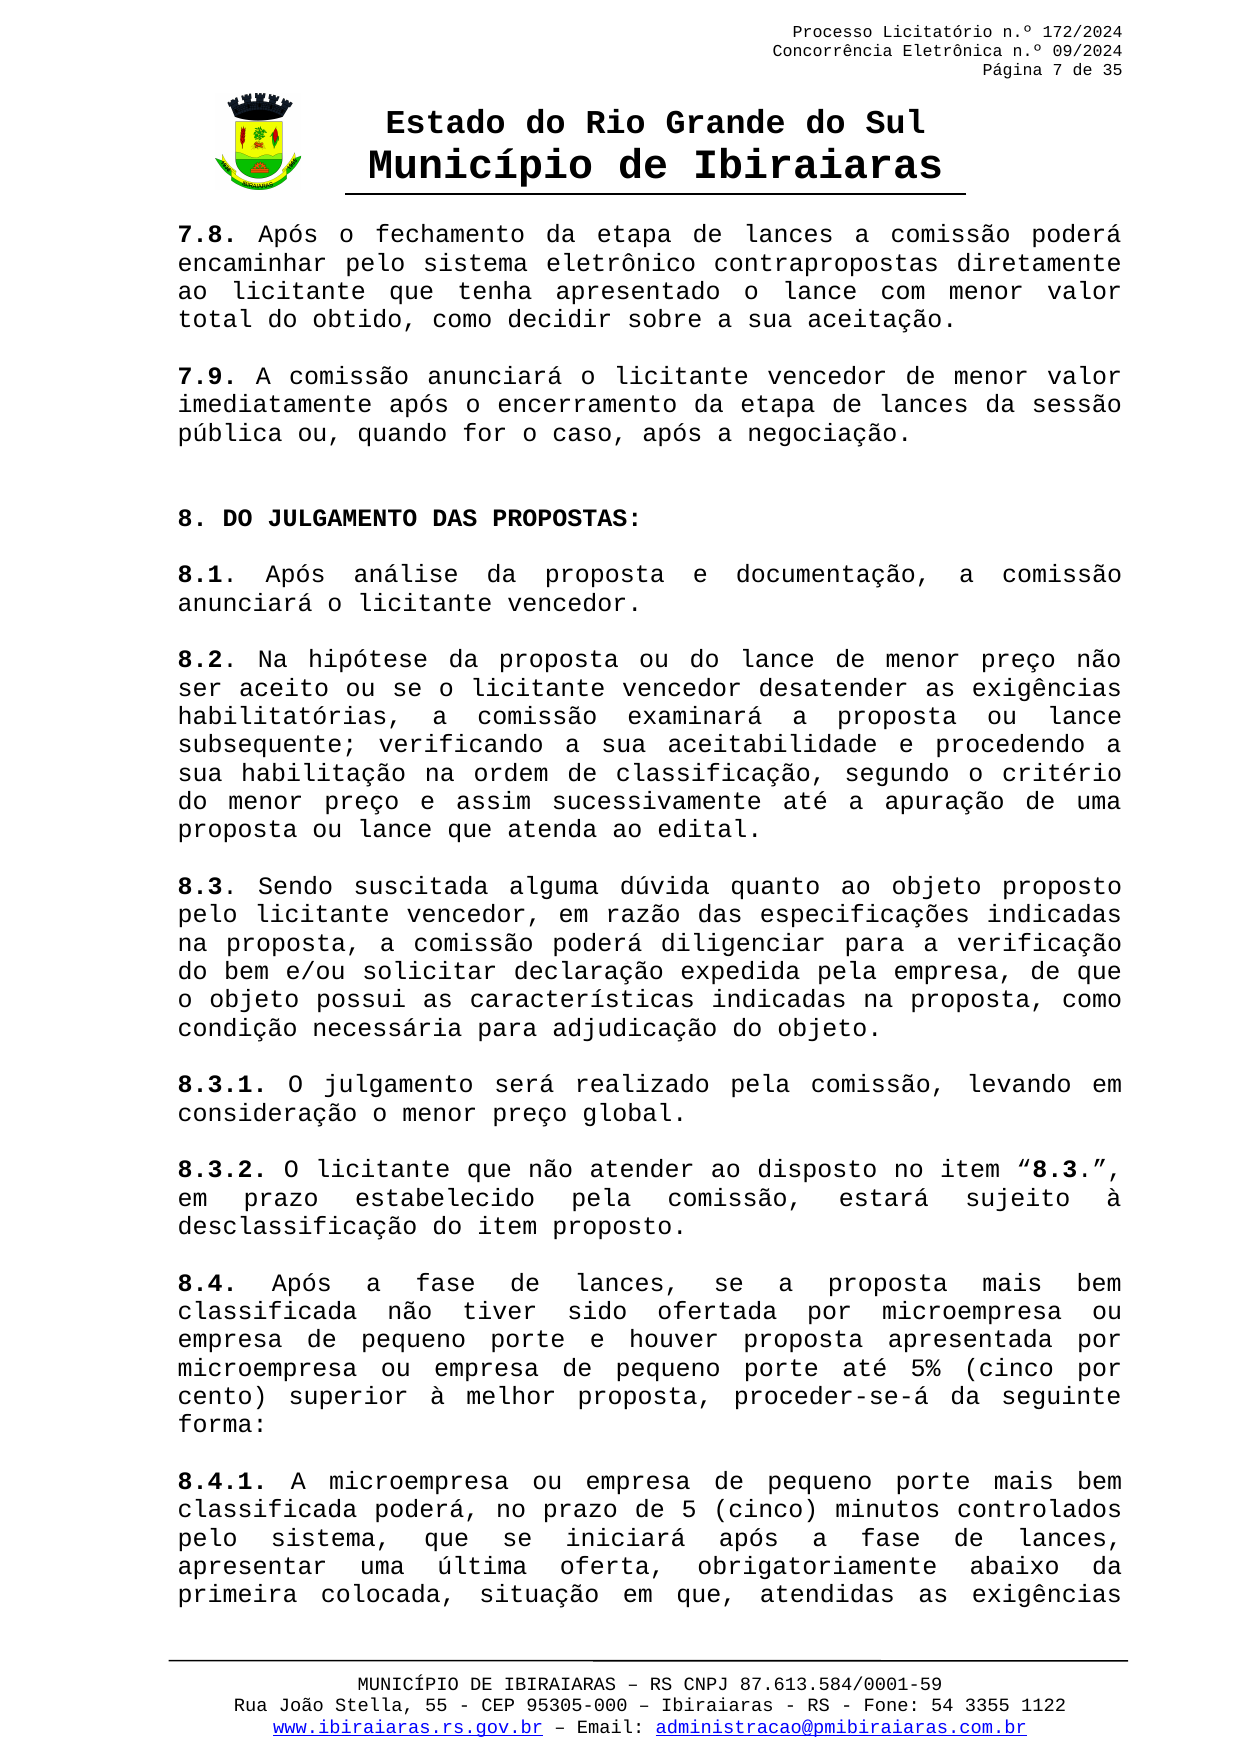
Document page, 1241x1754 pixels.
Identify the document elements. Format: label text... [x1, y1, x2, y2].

text 8.2. Na hipótese da proposta ou do lance de menor preço não ser aceito ou se o licitante vencedor desatender as exigências habilitatórias, a comissão examinará a proposta ou lance subsequente; verificando a sua aceitabilidade e procedendo a sua habilitação na ordem de classificação, segundo o critério do menor preço e assim sucessivamente até a apuração de uma proposta ou lance que atenda ao edital. [177, 647, 1122, 845]
text 8.3.2. O licitante que não atender ao disposto no item “8.3.”, em prazo estabelecido pela comissão, estará sujeito à desclassificação do item proposto. [177, 1157, 1122, 1242]
text 8.3.1. O julgamento será realizado pela comissão, levando em consideração o menor preço global. [177, 1072, 1122, 1129]
text 8. DO JULGAMENTO DAS PROPOSTAS: [177, 505, 1122, 534]
text 7.9. A comissão anunciará o licitante vencedor de menor valor imediatamente após o encerramento da etapa de lances da sessão pública ou, quando for o caso, após a negociação. [177, 364, 1122, 449]
text 8.3. Sendo suscitada alguma dúvida quanto ao objeto proposto pelo licitante vencedor, em razão das especificações indicadas na proposta, a comissão poderá diligenciar para a verificação do bem e/ou solicitar declaração expedida pela empresa, de que o objeto possui as características indicadas na proposta, como condição necessária para adjudicação do objeto. [177, 874, 1122, 1044]
picture [215, 93, 302, 190]
text 8.1. Após análise da proposta e documentação, a comissão anunciará o licitante vencedor. [177, 562, 1122, 619]
text 7.8. Após o fechamento da etapa de lances a comissão poderá encaminhar pelo sistema eletrônico contrapropostas diretamente ao licitante que tenha apresentado o lance com menor valor total do obtido, como decidir sobre a sua aceitação. [177, 222, 1122, 335]
text 8.4. Após a fase de lances, se a proposta mais bem classificada não tiver sido ofertada por microempresa ou empresa de pequeno porte e houver proposta apresentada por microempresa ou empresa de pequeno porte até 5% (cinco por cento) superior à melhor proposta, proceder-se-á da seguinte forma: [177, 1270, 1122, 1440]
